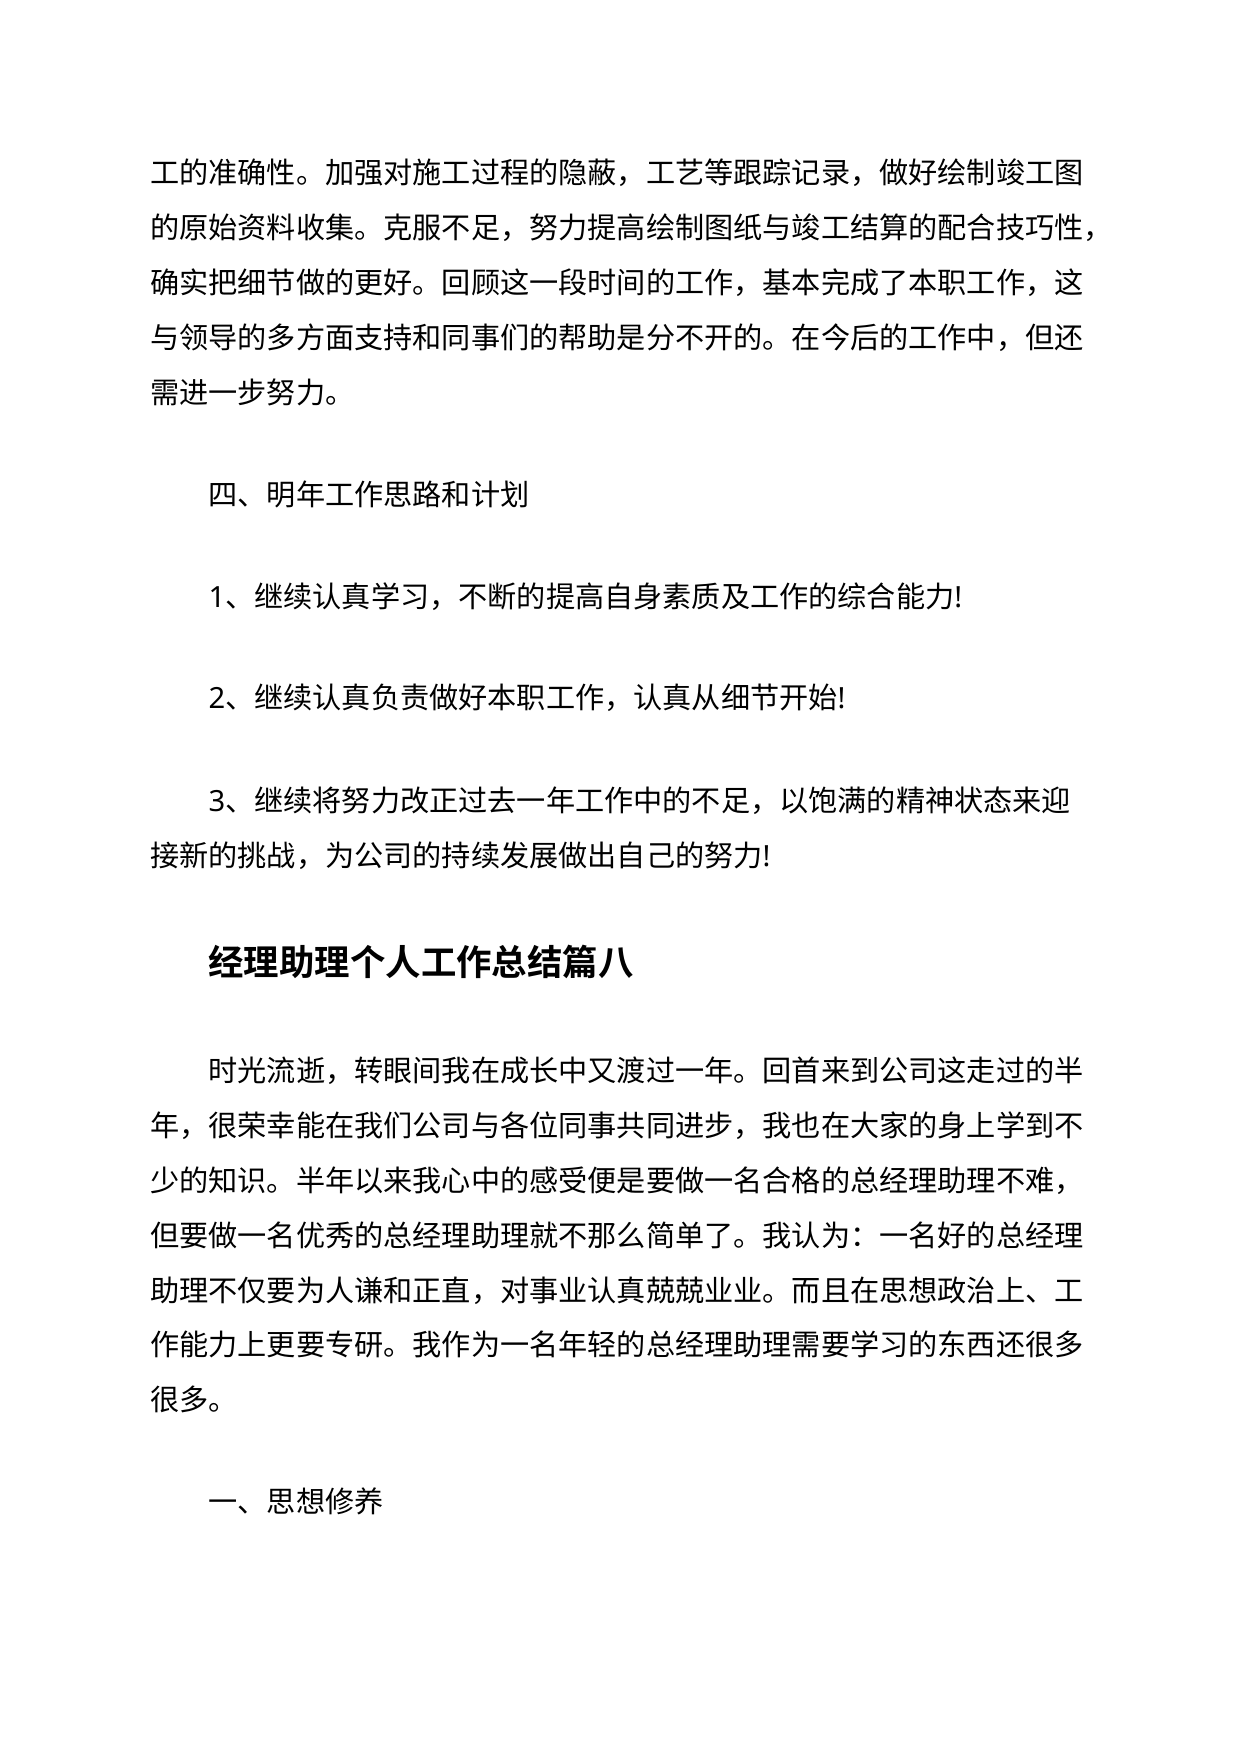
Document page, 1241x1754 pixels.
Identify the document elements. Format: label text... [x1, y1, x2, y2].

text 1、继续认真学习，不断的提高自身素质及工作的综合能力! [150, 573, 1090, 616]
text 四、明年工作思路和计划 [150, 471, 1090, 514]
text 时光流逝，转眼间我在成长中又渡过一年。回首来到公司这走过的半年，很荣幸能在我们公司与各位同事共同进步，我也在大家的身上学到不少的知识。半年以来我心中的感受便是要做一名合格的总经理助理不难，但要做一名优秀的总经理助理就不那么简单了。我认为：一名好的总经理助理不仅要为人谦和正直，对事业认真兢兢业业。而且在思想政治上、工作能力上更要专研。我作为一名年轻的总经理助理需要学习的东西还很多很多。 [150, 1047, 1090, 1419]
text 3、继续将努力改正过去一年工作中的不足，以饱满的精神状态来迎接新的挑战，为公司的持续发展做出自己的努力! [150, 777, 1090, 874]
text 2、继续认真负责做好本职工作，认真从细节开始! [150, 675, 1090, 717]
text 一、思想修养 [150, 1479, 1090, 1521]
text 经理助理个人工作总结篇八 [150, 934, 1090, 985]
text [150, 150, 1090, 412]
